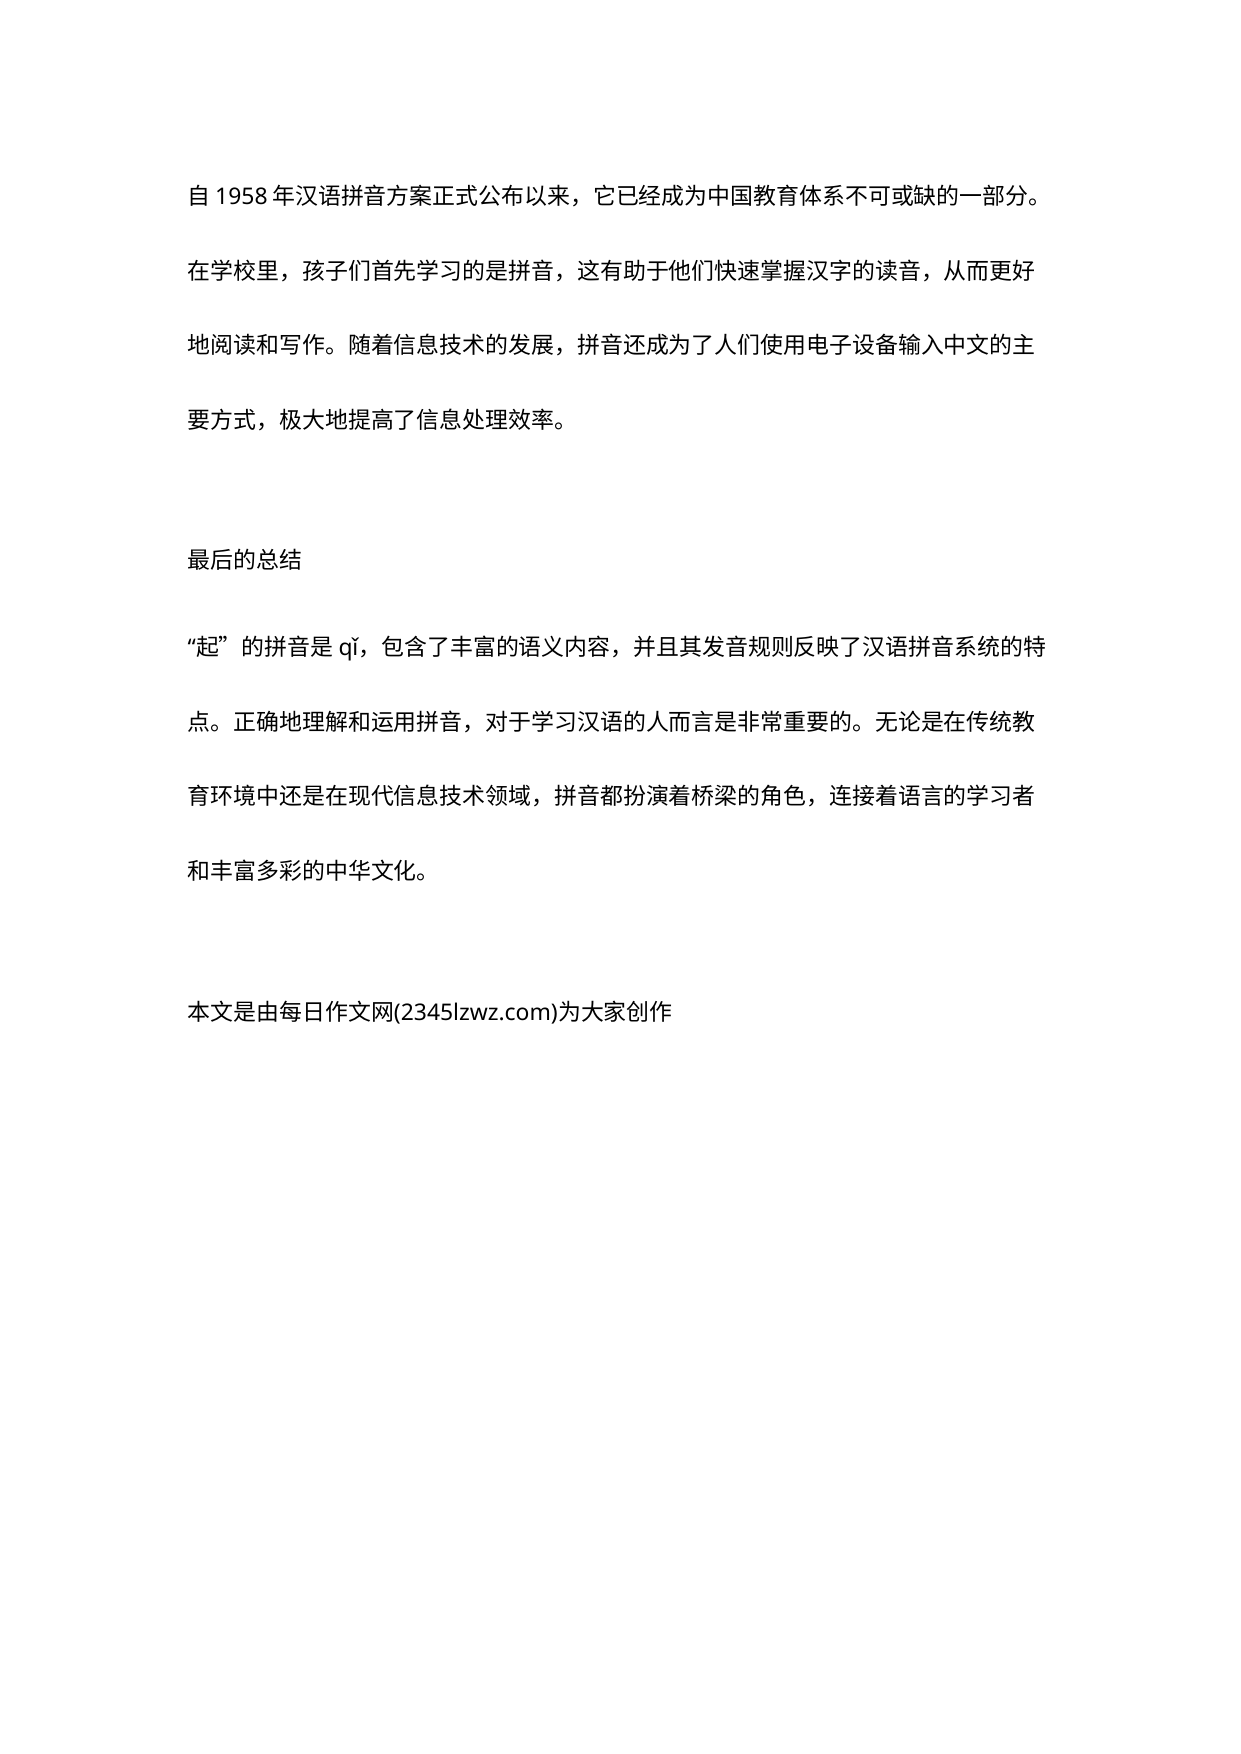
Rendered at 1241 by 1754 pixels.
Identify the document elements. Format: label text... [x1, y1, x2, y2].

text “起”的拼音是 qǐ，包含了丰富的语义内容，并且其发音规则反映了汉语拼音系统的特点。正确地理解和运用拼音，对于学习汉语的人而言是非常重要的。无论是在传统教育环境中还是在现代信息技术领域，拼音都扮演着桥梁的角色，连接着语言的学习者和丰富多彩的中华文化。 [187, 613, 1053, 902]
text 最后的总结 [187, 526, 1053, 591]
text 自1958年汉语拼音方案正式公布以来，它已经成为中国教育体系不可或缺的一部分。在学校里，孩子们首先学习的是拼音，这有助于他们快速掌握汉字的读音，从而更好地阅读和写作。随着信息技术的发展，拼音还成为了人们使用电子设备输入中文的主要方式，极大地提高了信息处理效率。 [187, 162, 1053, 451]
text 本文是由每日作文网(2345lzwz.com)为大家创作 [187, 977, 1053, 1042]
